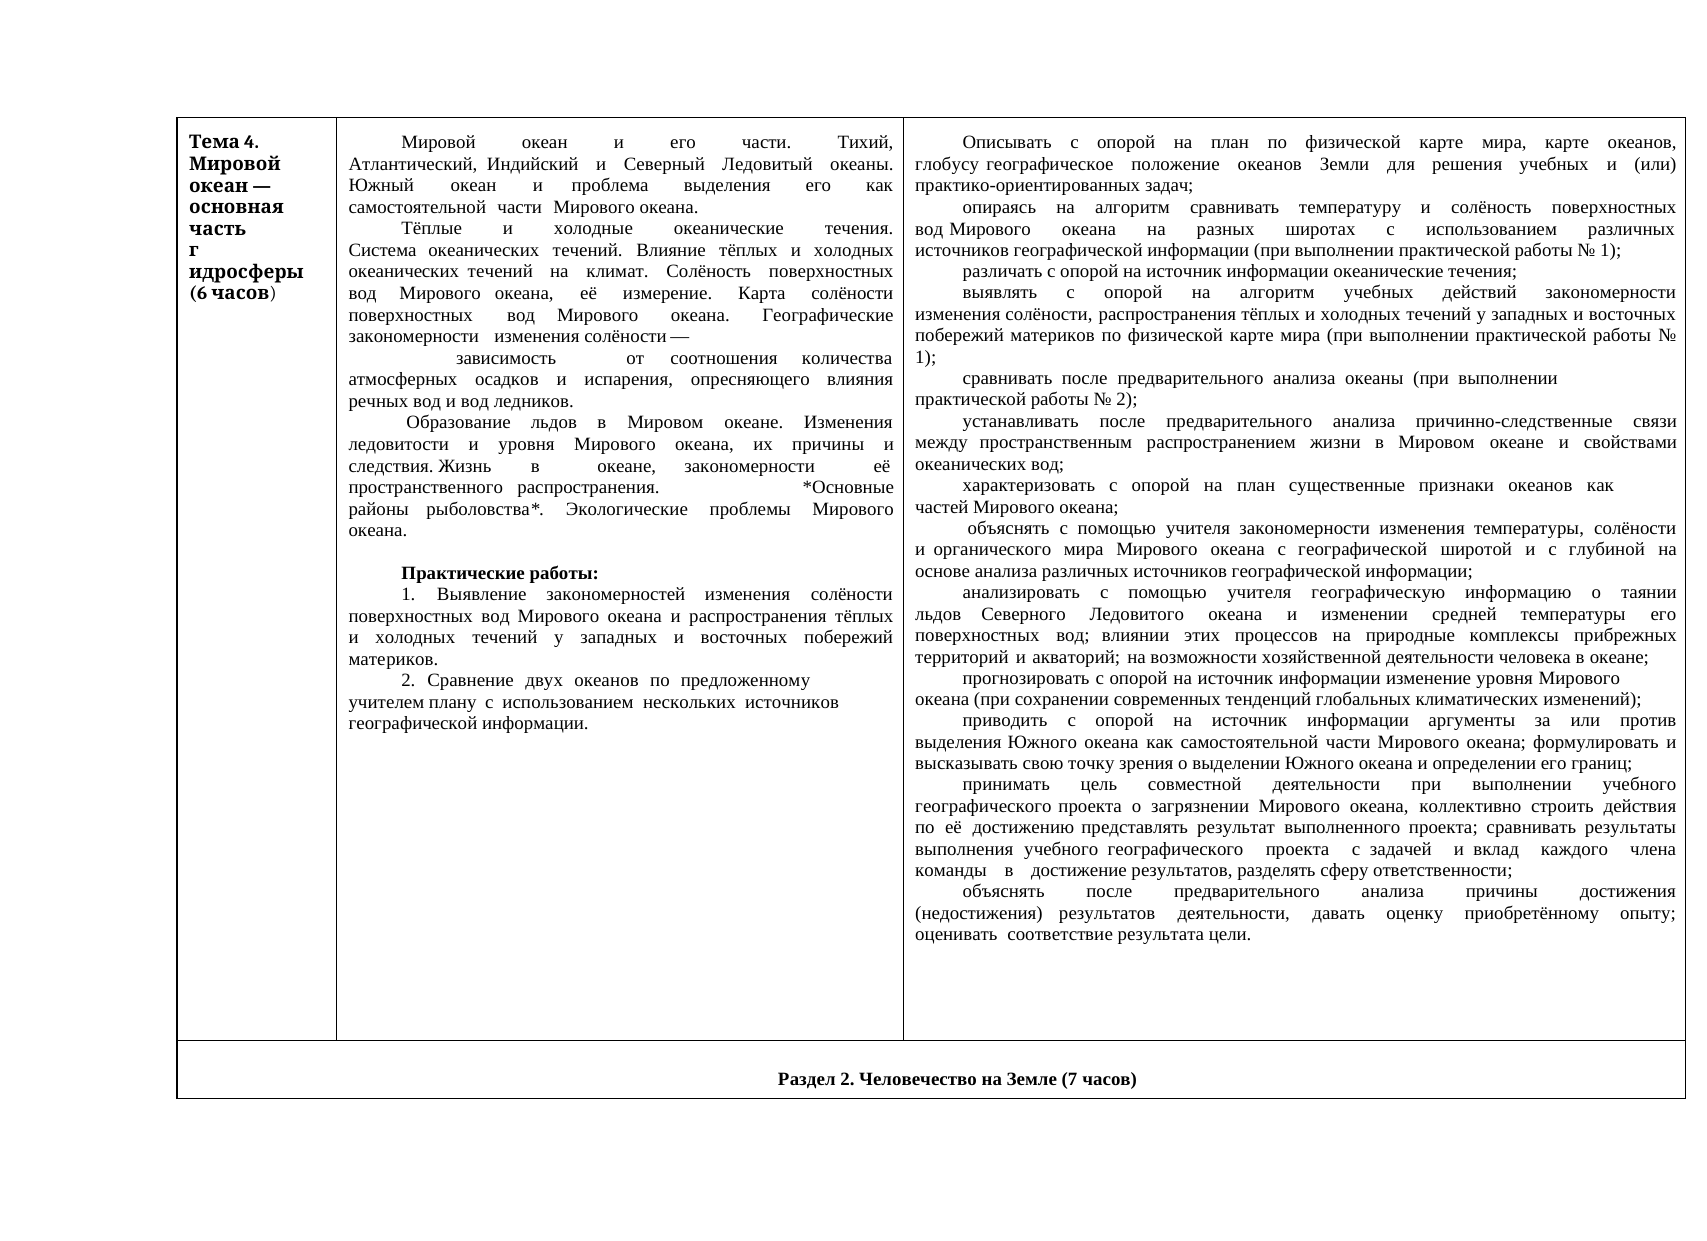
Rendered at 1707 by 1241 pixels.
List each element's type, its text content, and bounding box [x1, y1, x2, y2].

text прогнозировать с опорой на источник информации изменение уровня Мирового океана (при сохранении современных тенденций глобальных климатических изменений); [915, 667, 1679, 710]
text приводить с опорой на источник информации аргументы за или против выделения Южного океана как самостоятельной части Мирового океана; формулировать и высказывать свою точку зрения о выделении Южного океана и определении его границ; [915, 710, 1676, 774]
text устанавливать после предварительного анализа причинно-следственные связи между пространственным распространением жизни в Мировом океане и свойствами океанических вод; [915, 410, 1677, 474]
text 1. Выявление закономерностей изменения солёности поверхностных вод Мирового океана и распространения тёплых и холодных течений у западных и восточных побережий материков. [348, 583, 893, 669]
text Тёплые и холодные океанические течения. Система океанических течений. Влияние тёплых и холодных океанических течений на климат. Солёность поверхностных вод Мирового океана, её измерение. Карта солёности поверхностных вод Мирового океана. Географические закономерности изменения солёности — зависимость от соотношения количества атмосферных осадков и испарения, опресняющего влияния речных вод и вод ледников. [348, 217, 893, 411]
text характеризовать с опорой на план существенные признаки океанов как частей Мирового океана; [915, 474, 1679, 517]
text объяснять после предварительного анализа причины достижения (недостижения) результатов деятельности, давать оценку приобретённому опыту; оценивать соответствие результата цели. [915, 881, 1676, 944]
text сравнивать после предварительного анализа океаны (при выполнении практической работы № 2); [915, 367, 1678, 410]
text опираясь на алгоритм сравнивать температуру и солёность поверхностных вод Мирового океана на разных широтах с использованием различных источников географической информации (при выполнении практической работы № 1); [915, 196, 1676, 261]
text анализировать с помощью учителя географическую информацию о таянии льдов Северного Ледовитого океана и изменении средней температуры его поверхностных вод; влиянии этих процессов на природные комплексы прибрежных территорий и акваторий; на возможности хозяйственной деятельности человека в океане; [915, 581, 1677, 667]
text Образование льдов в Мировом океане. Изменения ледовитости и уровня Мирового океана, их причины и следствия. Жизнь в океане, закономерности её пространственного распространения. *Основные районы рыболовства*. Экологические проблемы Мирового океана. [348, 411, 894, 541]
text Тема 4. Мировой океан — основная часть гидросферы (6 часов) [189, 132, 306, 304]
text Мировой океан и его части. Тихий, Атлантический, Индийский и Северный Ледовитый океаны. Южный океан и проблема выделения его как самостоятельной части Мирового океана. [348, 132, 893, 217]
text объяснять с помощью учителя закономерности изменения температуры, солёности и органического мира Мирового океана с географической широтой и с глубиной на основе анализа различных источников географической информации; [915, 517, 1676, 581]
text различать с опорой на источник информации океанические течения; [962, 261, 1677, 282]
text Описывать с опорой на план по физической карте мира, карте океанов, глобусу географическое положение океанов Земли для решения учебных и (или) практико-ориентированных задач; [915, 132, 1676, 196]
text 2. Сравнение двух океанов по предложенному учителем плану с использованием нескольких источников географической информации. [348, 669, 896, 733]
text выявлять с опорой на алгоритм учебных действий закономерности изменения солёности, распространения тёплых и холодных течений у западных и восточных побережий материков по физической карте мира (при выполнении практической работы № 1); [915, 282, 1676, 367]
text Раздел 2. Человечество на Земле (7 часов) [778, 1068, 1677, 1089]
text Практические работы: [401, 562, 894, 583]
text принимать цель совместной деятельности при выполнении учебного географического проекта о загрязнении Мирового океана, коллективно строить действия по её достижению представлять результат выполненного проекта; сравнивать результаты выполнения учебного географического проекта с задачей и вклад каждого члена команды в достижение результатов, разделять сферу ответственности; [915, 774, 1676, 881]
